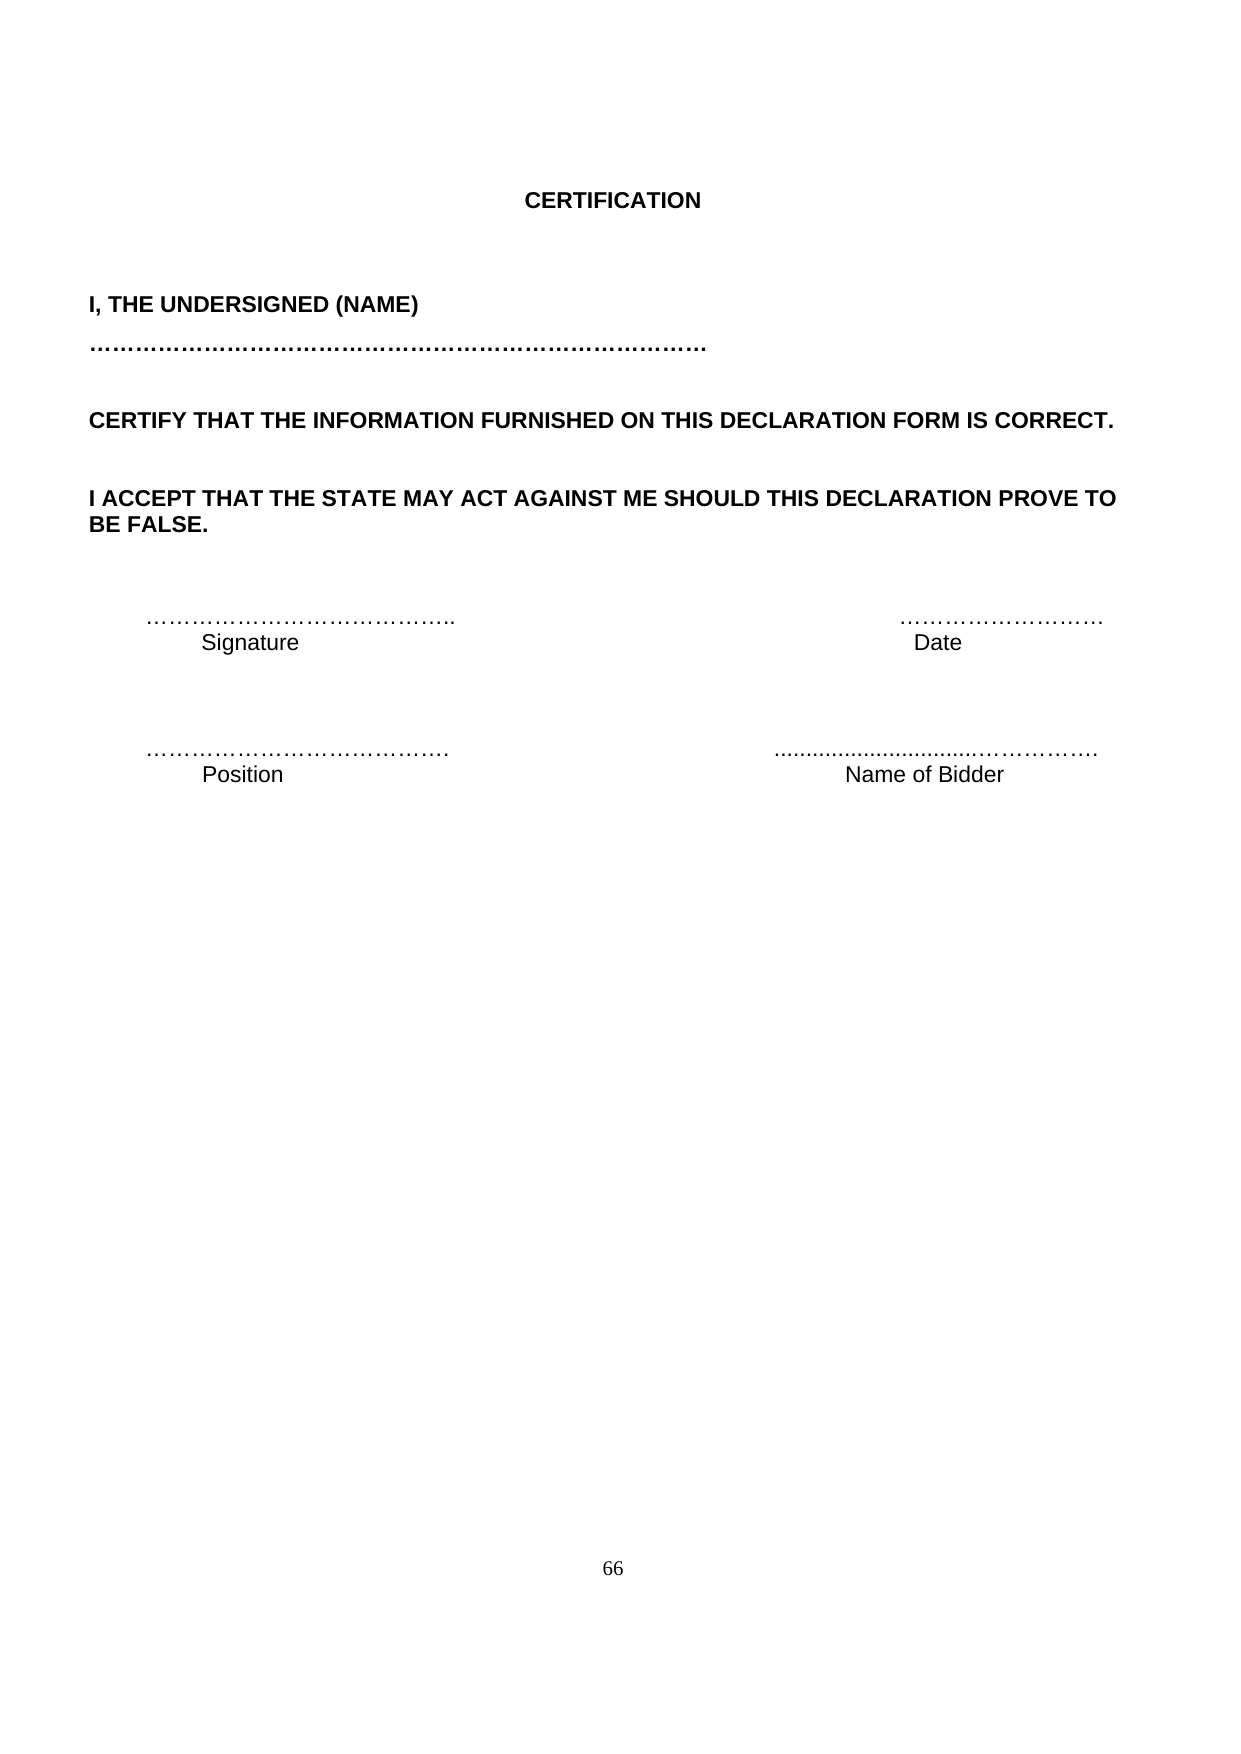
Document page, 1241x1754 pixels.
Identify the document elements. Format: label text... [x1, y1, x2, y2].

text Position Name of Bidder [164, 761, 1137, 787]
subtitle CERTIFY THAT THE INFORMATION FURNISHED ON THIS DECLARATION FORM IS CORRECT. [89, 407, 1137, 433]
subtitle ……………………………………………………………………… [89, 329, 1137, 356]
subtitle I, THE UNDERSIGNED (NAME) [89, 291, 1137, 317]
subtitle CERTIFICATION [89, 187, 1137, 213]
subtitle I ACCEPT THAT THE STATE MAY ACT AGAINST ME SHOULD THIS DECLARATION PROVE TO BE FALSE. [89, 485, 1137, 538]
text ………………………………….. ……………………… [145, 603, 1137, 629]
text …………………………………. ................................……………. [145, 734, 1137, 761]
text Signature Date [145, 629, 1137, 656]
